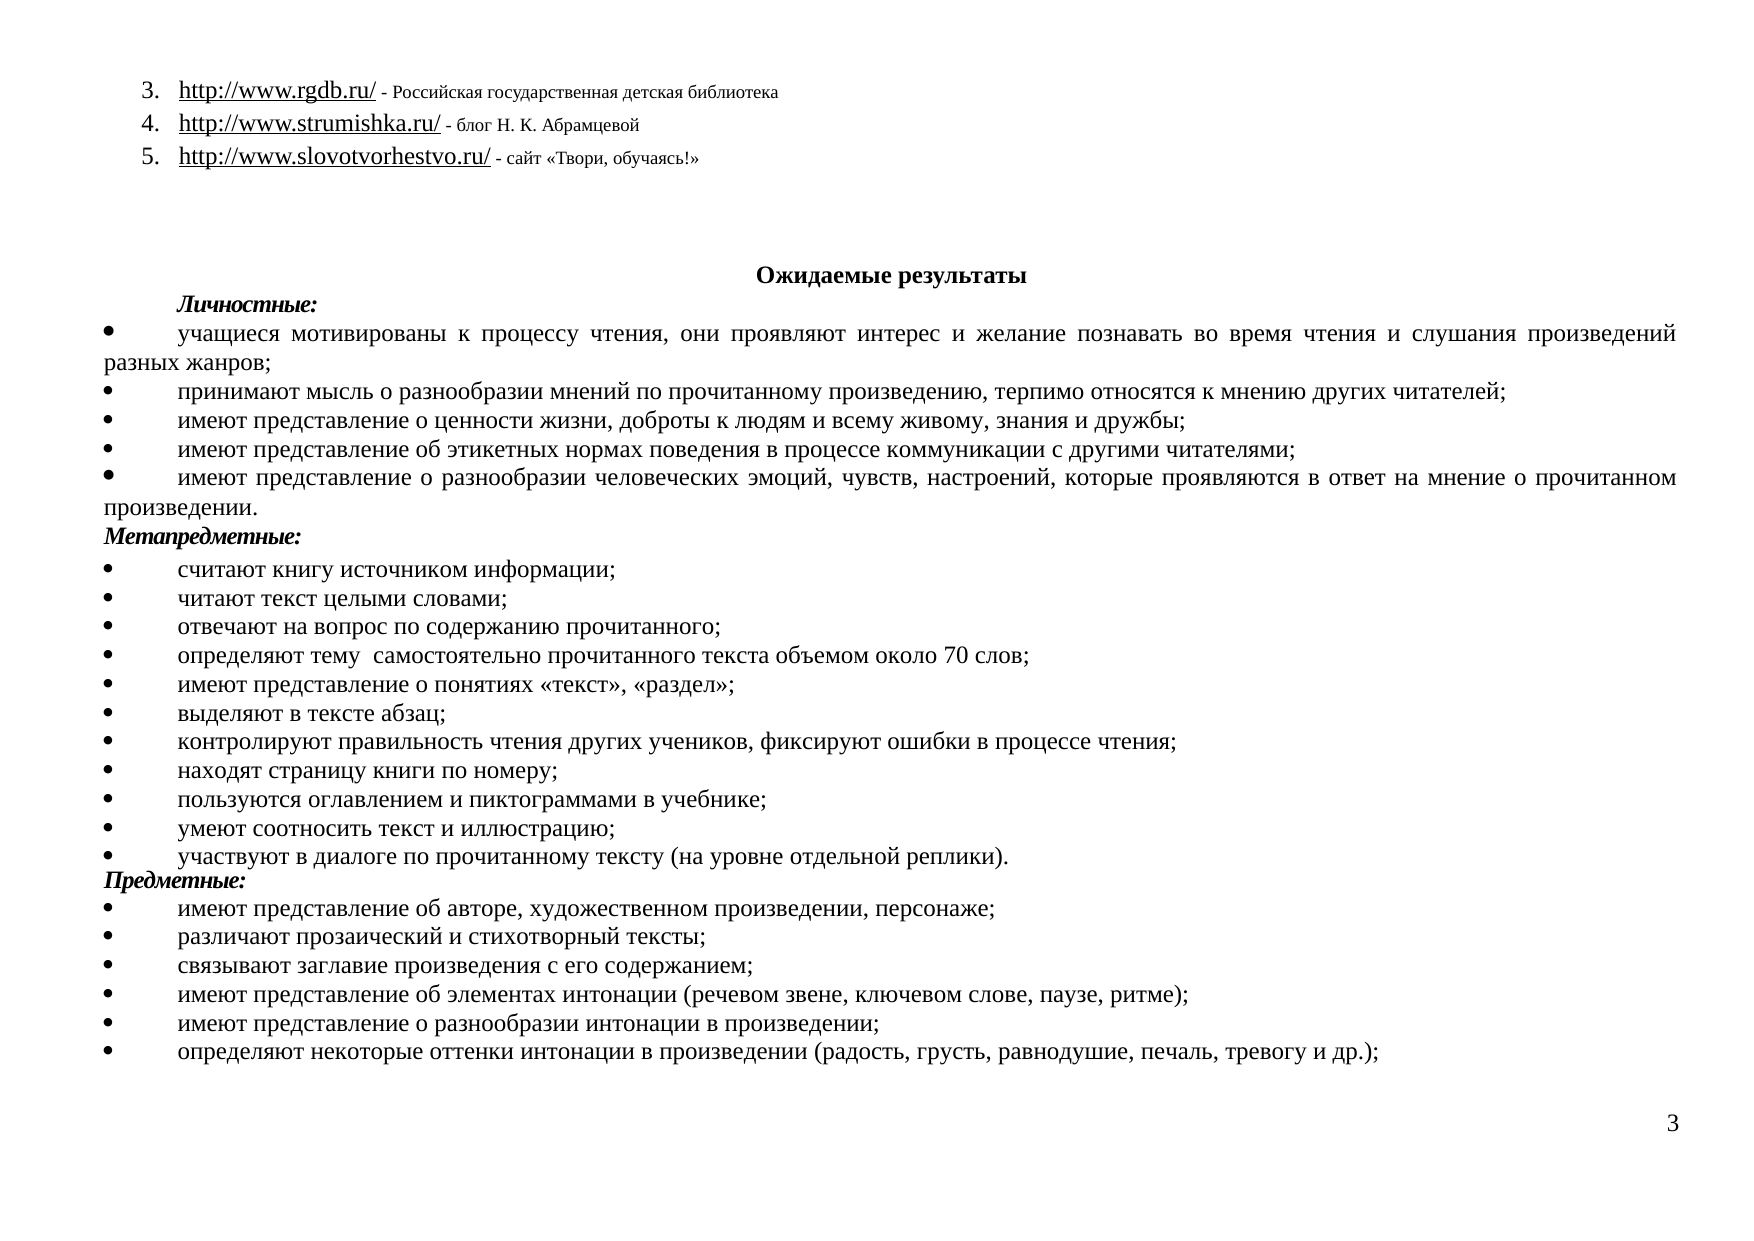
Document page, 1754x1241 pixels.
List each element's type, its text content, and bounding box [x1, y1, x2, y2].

list различают прозаический и стихотворный тексты; [103, 921, 1679, 950]
list находят страницу книги по номеру; [103, 755, 1679, 784]
list принимают мысль о разнообразии мнений по прочитанному произведению, терпимо относятся к мнению других читателей; [103, 376, 1679, 405]
list имеют представление о понятиях «текст», «раздел»; [103, 669, 1679, 698]
text Личностные: [103, 289, 1679, 318]
list читают текст целыми словами; [103, 583, 1679, 611]
list имеют представление об элементах интонации (речевом звене, ключевом слове, паузе, ритме); [103, 979, 1679, 1008]
subtitle http://www.rgdb.ru/ - Российская государственная детская библиотека [141, 75, 1679, 104]
subtitle http://www.strumishka.ru/ - блог Н. К. Абрамцевой [141, 108, 1679, 137]
list учащиеся мотивированы к процессу чтения, они проявляют интерес и желание познавать во время чтения и слушания произведений разных жанров; [103, 318, 1679, 376]
list имеют представление о разнообразии интонации в произведении; [103, 1008, 1679, 1036]
list считают книгу источником информации; [103, 554, 1679, 583]
list связывают заглавие произведения с его содержанием; [103, 950, 1679, 979]
list пользуются оглавлением и пиктограммами в учебнике; [103, 784, 1679, 813]
subtitle http://www.slovotvorhestvo.ru/ - сайт «Твори, обучаясь!» [141, 141, 1679, 170]
list имеют представление об авторе, художественном произведении, персонаже; [103, 893, 1679, 921]
list определяют некоторые оттенки интонации в произведении (радость, грусть, равнодушие, печаль, тревогу и др.); [103, 1036, 1679, 1065]
list имеют представление о разнообразии человеческих эмоций, чувств, настроений, которые проявляются в ответ на мнение о прочитанном произведении. [103, 462, 1679, 521]
text Предметные: [103, 870, 1679, 893]
list контролируют правильность чтения других учеников, фиксируют ошибки в процессе чтения; [103, 726, 1679, 755]
text Ожидаемые результаты [103, 260, 1679, 289]
list умеют соотносить текст и иллюстрацию; [103, 813, 1679, 841]
list имеют представление о ценности жизни, доброты к людям и всему живому, знания и дружбы; [103, 405, 1679, 434]
text Метапредметные: [103, 521, 1679, 550]
list имеют представление об этикетных нормах поведения в процессе коммуникации с другими читателями; [103, 434, 1679, 462]
list определяют тему самостоятельно прочитанного текста объемом около 70 слов; [103, 640, 1679, 669]
list отвечают на вопрос по содержанию прочитанного; [103, 611, 1679, 640]
list выделяют в тексте абзац; [103, 698, 1679, 726]
list участвуют в диалоге по прочитанному тексту (на уровне отдельной реплики). [103, 841, 1679, 870]
